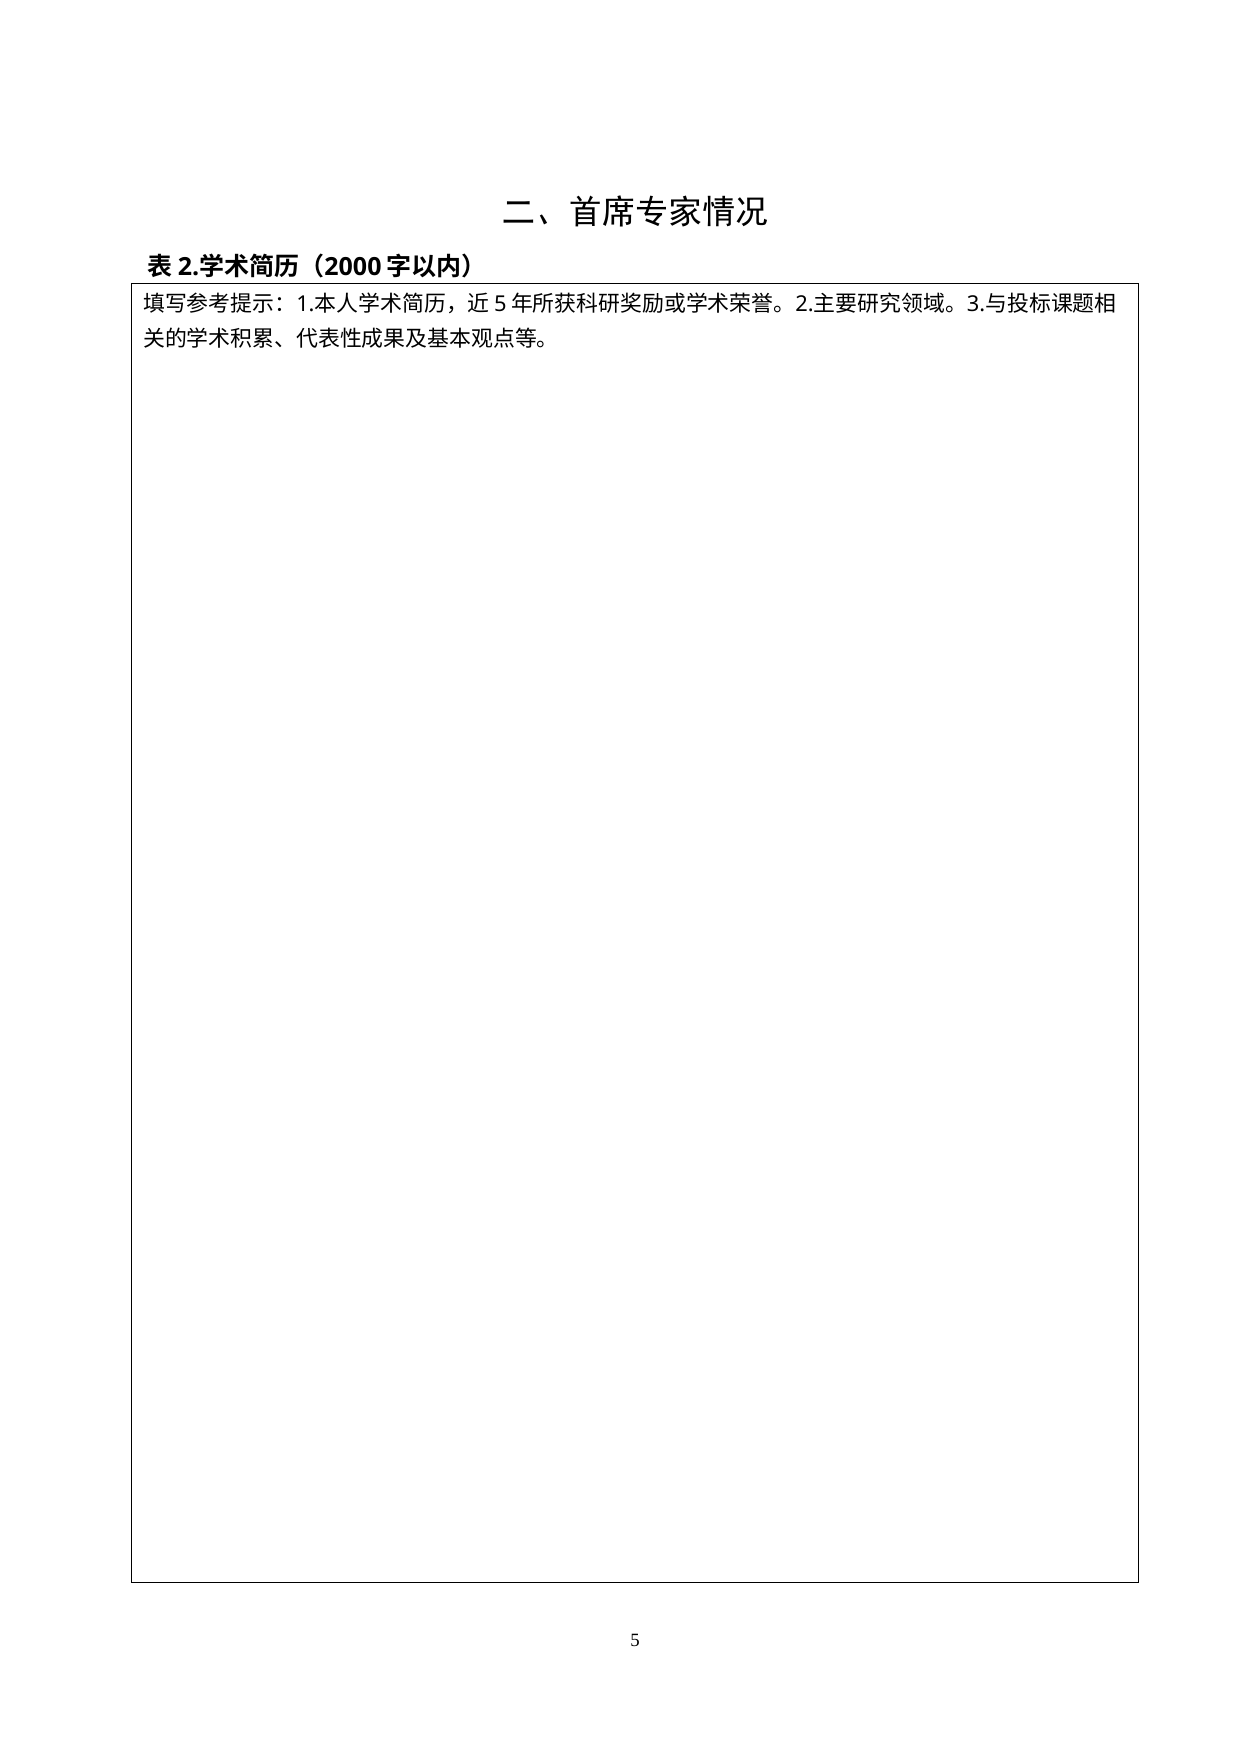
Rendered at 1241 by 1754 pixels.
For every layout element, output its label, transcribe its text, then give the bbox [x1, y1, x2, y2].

text 二、首席专家情况 [148, 190, 1122, 228]
text 表2.学术简历（2000字以内） [148, 247, 1122, 283]
table_header 填写参考提示：1.本人学术简历，近5年所获科研奖励或学术荣誉。2.主要研究领域。3.与投标课题相关的学术积累、代表性成果及基本观点等。 [132, 284, 1138, 1582]
